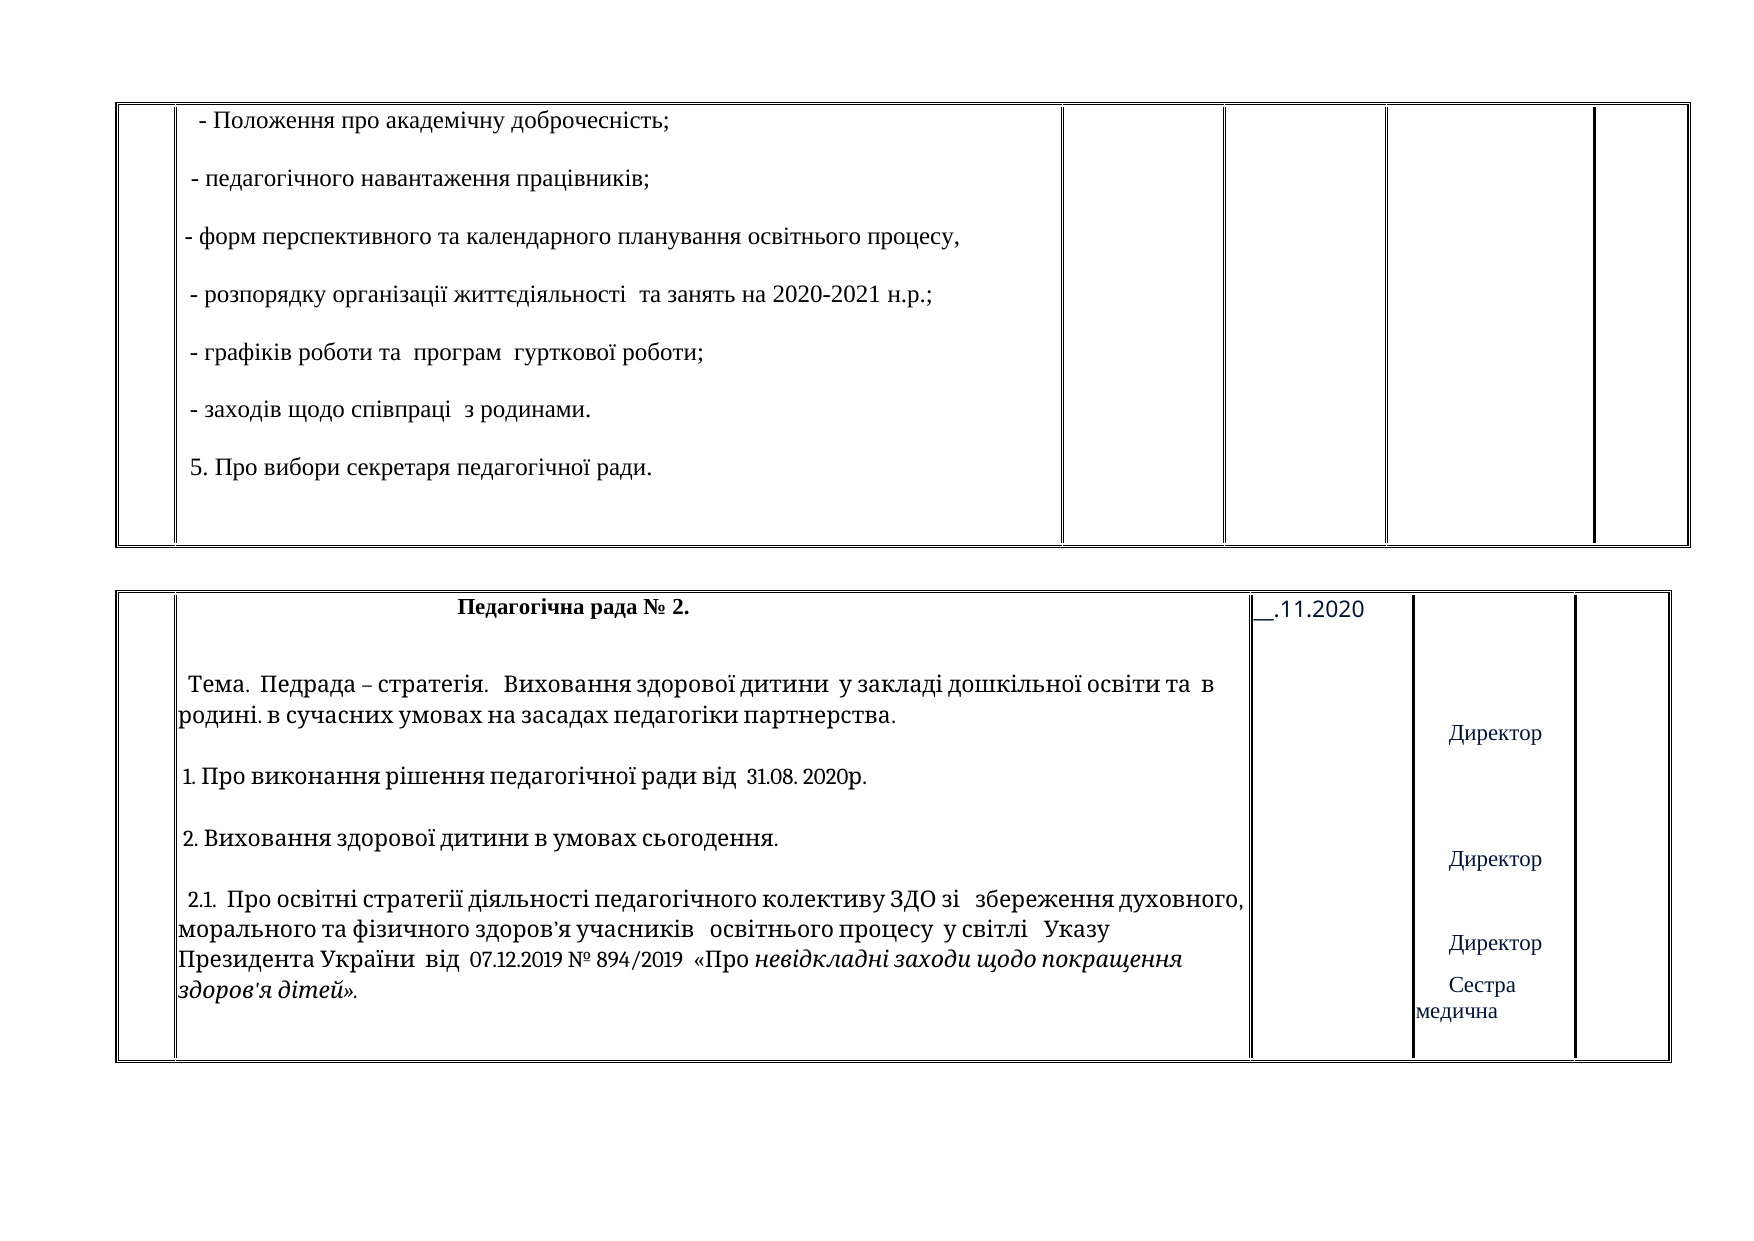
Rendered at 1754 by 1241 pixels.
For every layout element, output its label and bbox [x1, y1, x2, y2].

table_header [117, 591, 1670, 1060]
table_cell [176, 105, 1062, 544]
table_cell [119, 105, 176, 544]
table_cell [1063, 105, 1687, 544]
